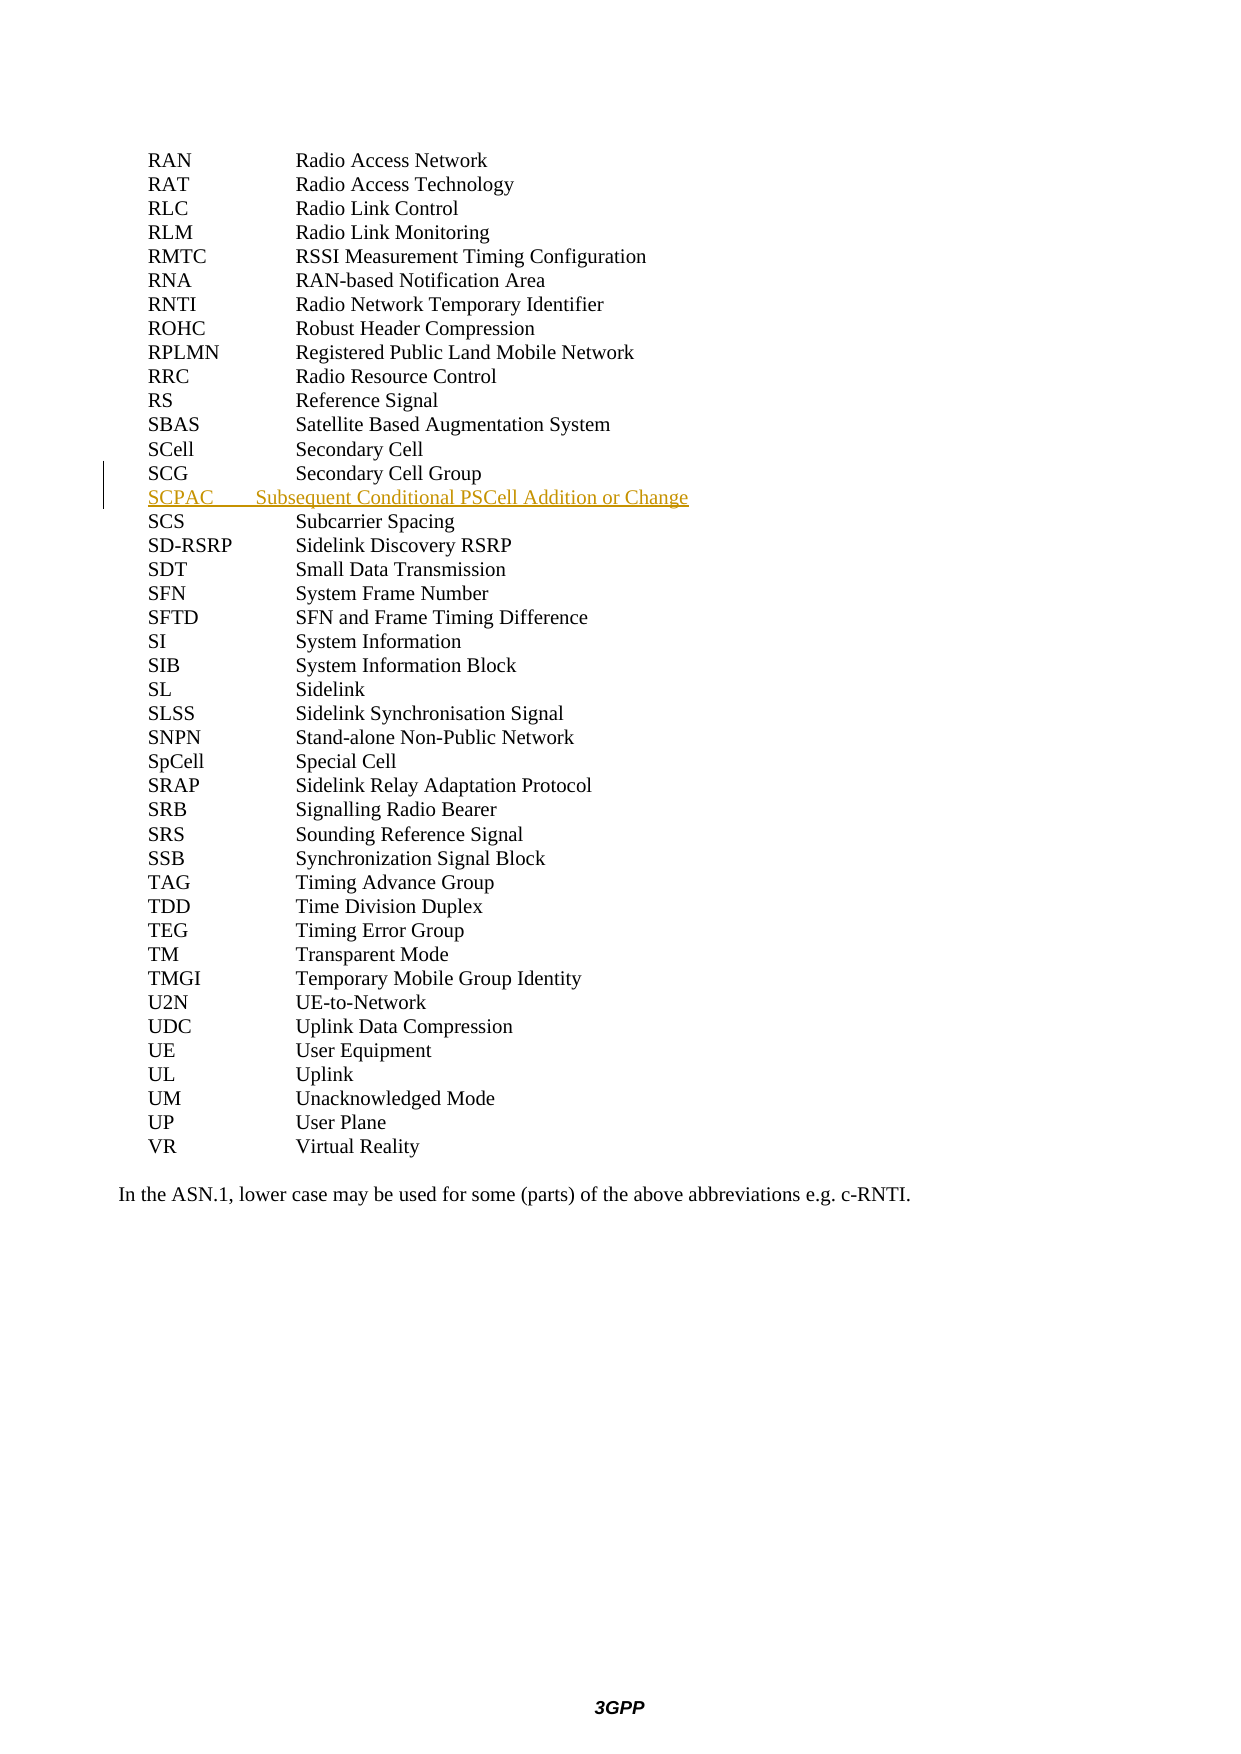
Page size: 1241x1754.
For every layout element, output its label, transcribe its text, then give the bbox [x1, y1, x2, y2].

text SLSS Sidelink Synchronisation Signal [148, 701, 1122, 725]
text RS Reference Signal [148, 388, 1122, 412]
text SDT Small Data Transmission [148, 557, 1122, 581]
text TDD Time Division Duplex [148, 894, 1122, 918]
text SFTD SFN and Frame Timing Difference [148, 605, 1122, 629]
text SI System Information [148, 629, 1122, 653]
text RNA RAN-based Notification Area [148, 268, 1122, 292]
text RPLMN Registered Public Land Mobile Network [148, 340, 1122, 364]
text ROHC Robust Header Compression [148, 316, 1122, 340]
text SCell Secondary Cell [148, 436, 1122, 461]
text UP User Plane [148, 1110, 1122, 1134]
text SpCell Special Cell [148, 749, 1122, 773]
text SD-RSRP Sidelink Discovery RSRP [148, 533, 1122, 557]
text SBAS Satellite Based Augmentation System [148, 412, 1122, 436]
text U2N UE-to-Network [148, 990, 1122, 1014]
text SRAP Sidelink Relay Adaptation Protocol [148, 773, 1122, 797]
text TMGI Temporary Mobile Group Identity [148, 966, 1122, 990]
text SRS Sounding Reference Signal [148, 821, 1122, 846]
text RRC Radio Resource Control [148, 364, 1122, 388]
text RMTC RSSI Measurement Timing Configuration [148, 244, 1122, 268]
text VR Virtual Reality [148, 1134, 1122, 1158]
text SCG Secondary Cell Group [148, 461, 1122, 484]
text RLC Radio Link Control [148, 196, 1122, 220]
text UE User Equipment [148, 1038, 1122, 1062]
text TAG Timing Advance Group [148, 869, 1122, 894]
text UL Uplink [148, 1062, 1122, 1086]
text In the ASN.1, lower case may be used for some (parts) of the above abbreviations e.g. c-RNTI. [118, 1182, 1122, 1206]
text UM Unacknowledged Mode [148, 1086, 1122, 1110]
text UDC Uplink Data Compression [148, 1014, 1122, 1038]
text RLM Radio Link Monitoring [148, 220, 1122, 244]
text TEG Timing Error Group [148, 918, 1122, 942]
text SL Sidelink [148, 677, 1122, 701]
text SRB Signalling Radio Bearer [148, 797, 1122, 821]
text SFN System Frame Number [148, 581, 1122, 605]
text SSB Synchronization Signal Block [148, 846, 1122, 869]
text SIB System Information Block [148, 653, 1122, 677]
text RAT Radio Access Technology [148, 172, 1122, 196]
text TM Transparent Mode [148, 942, 1122, 966]
text SCS Subcarrier Spacing [148, 509, 1122, 533]
text SNPN Stand-alone Non-Public Network [148, 725, 1122, 749]
text RAN Radio Access Network [148, 148, 1122, 172]
text RNTI Radio Network Temporary Identifier [148, 292, 1122, 316]
